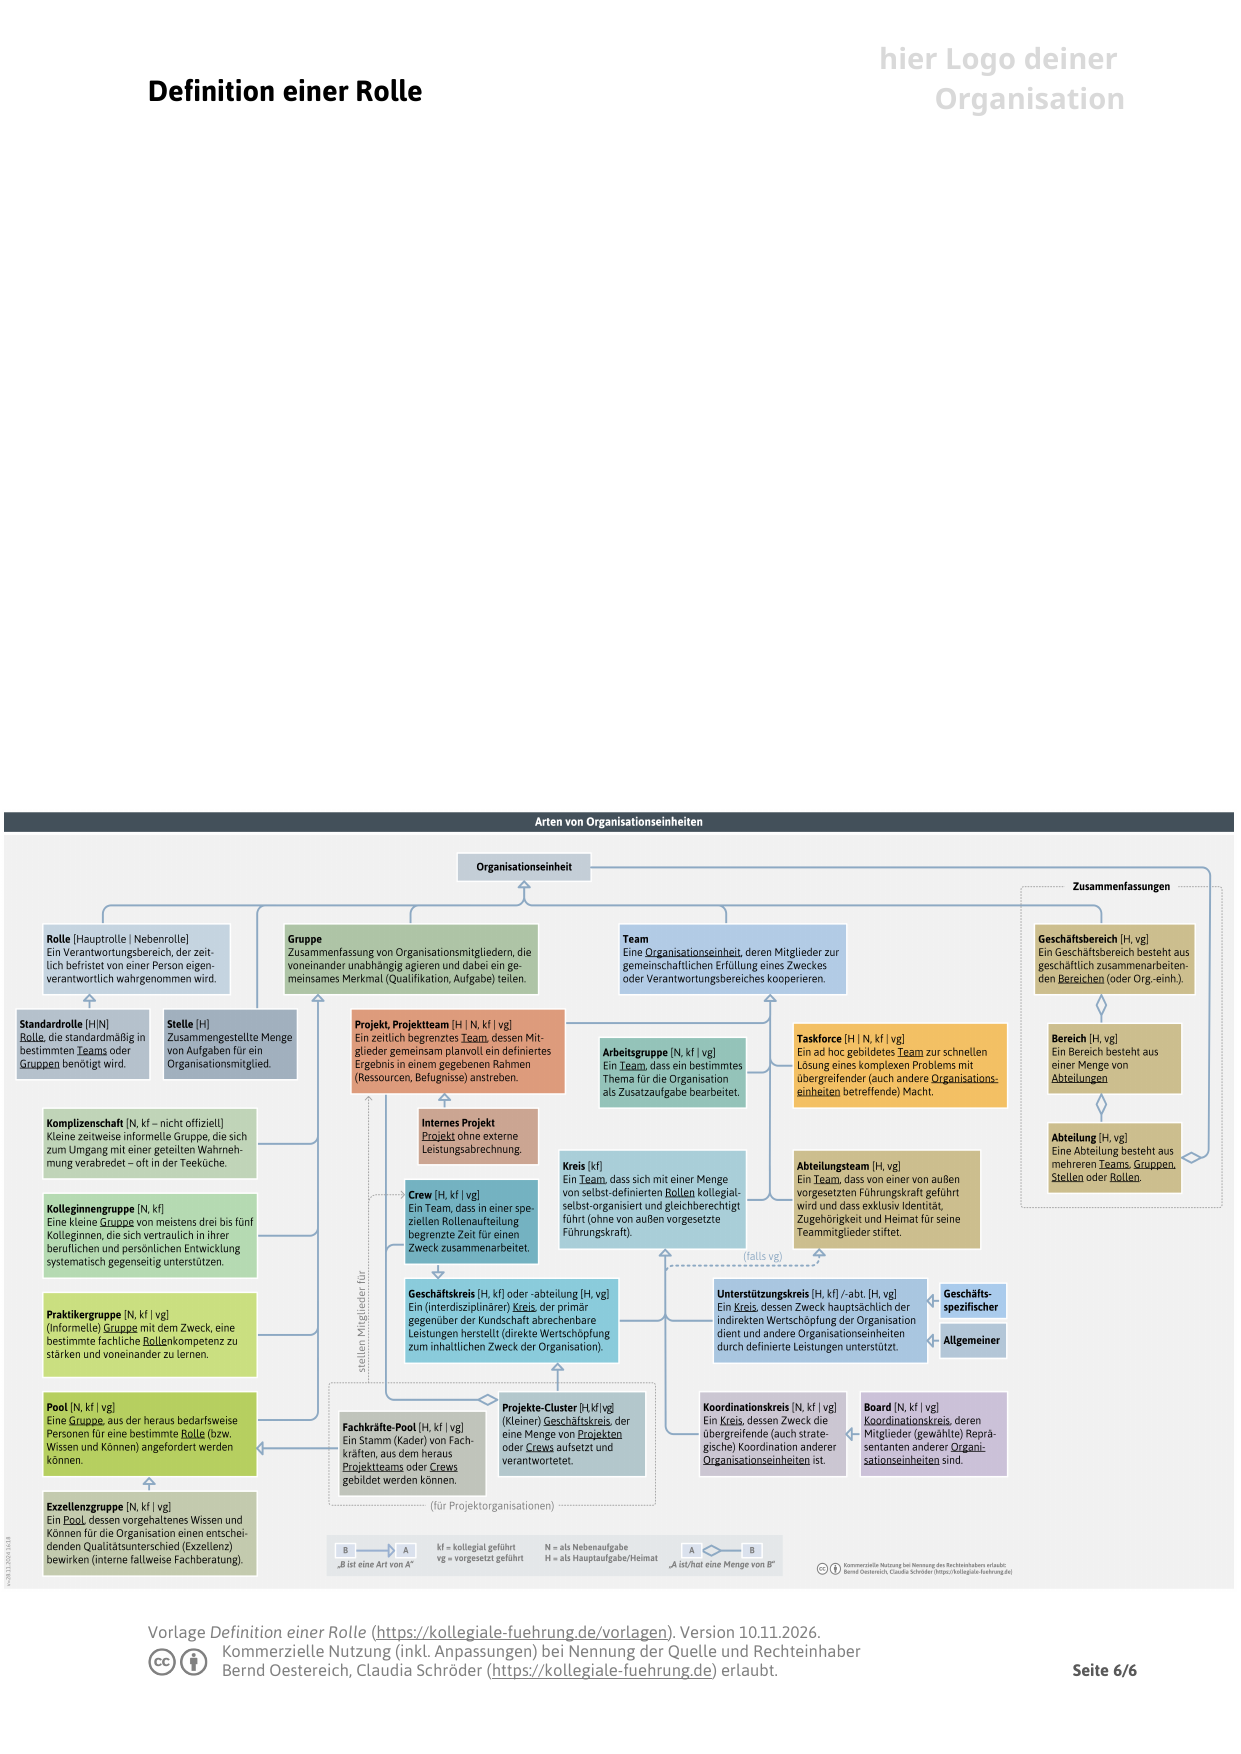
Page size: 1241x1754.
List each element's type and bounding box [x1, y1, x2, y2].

picture [147, 1646, 210, 1678]
